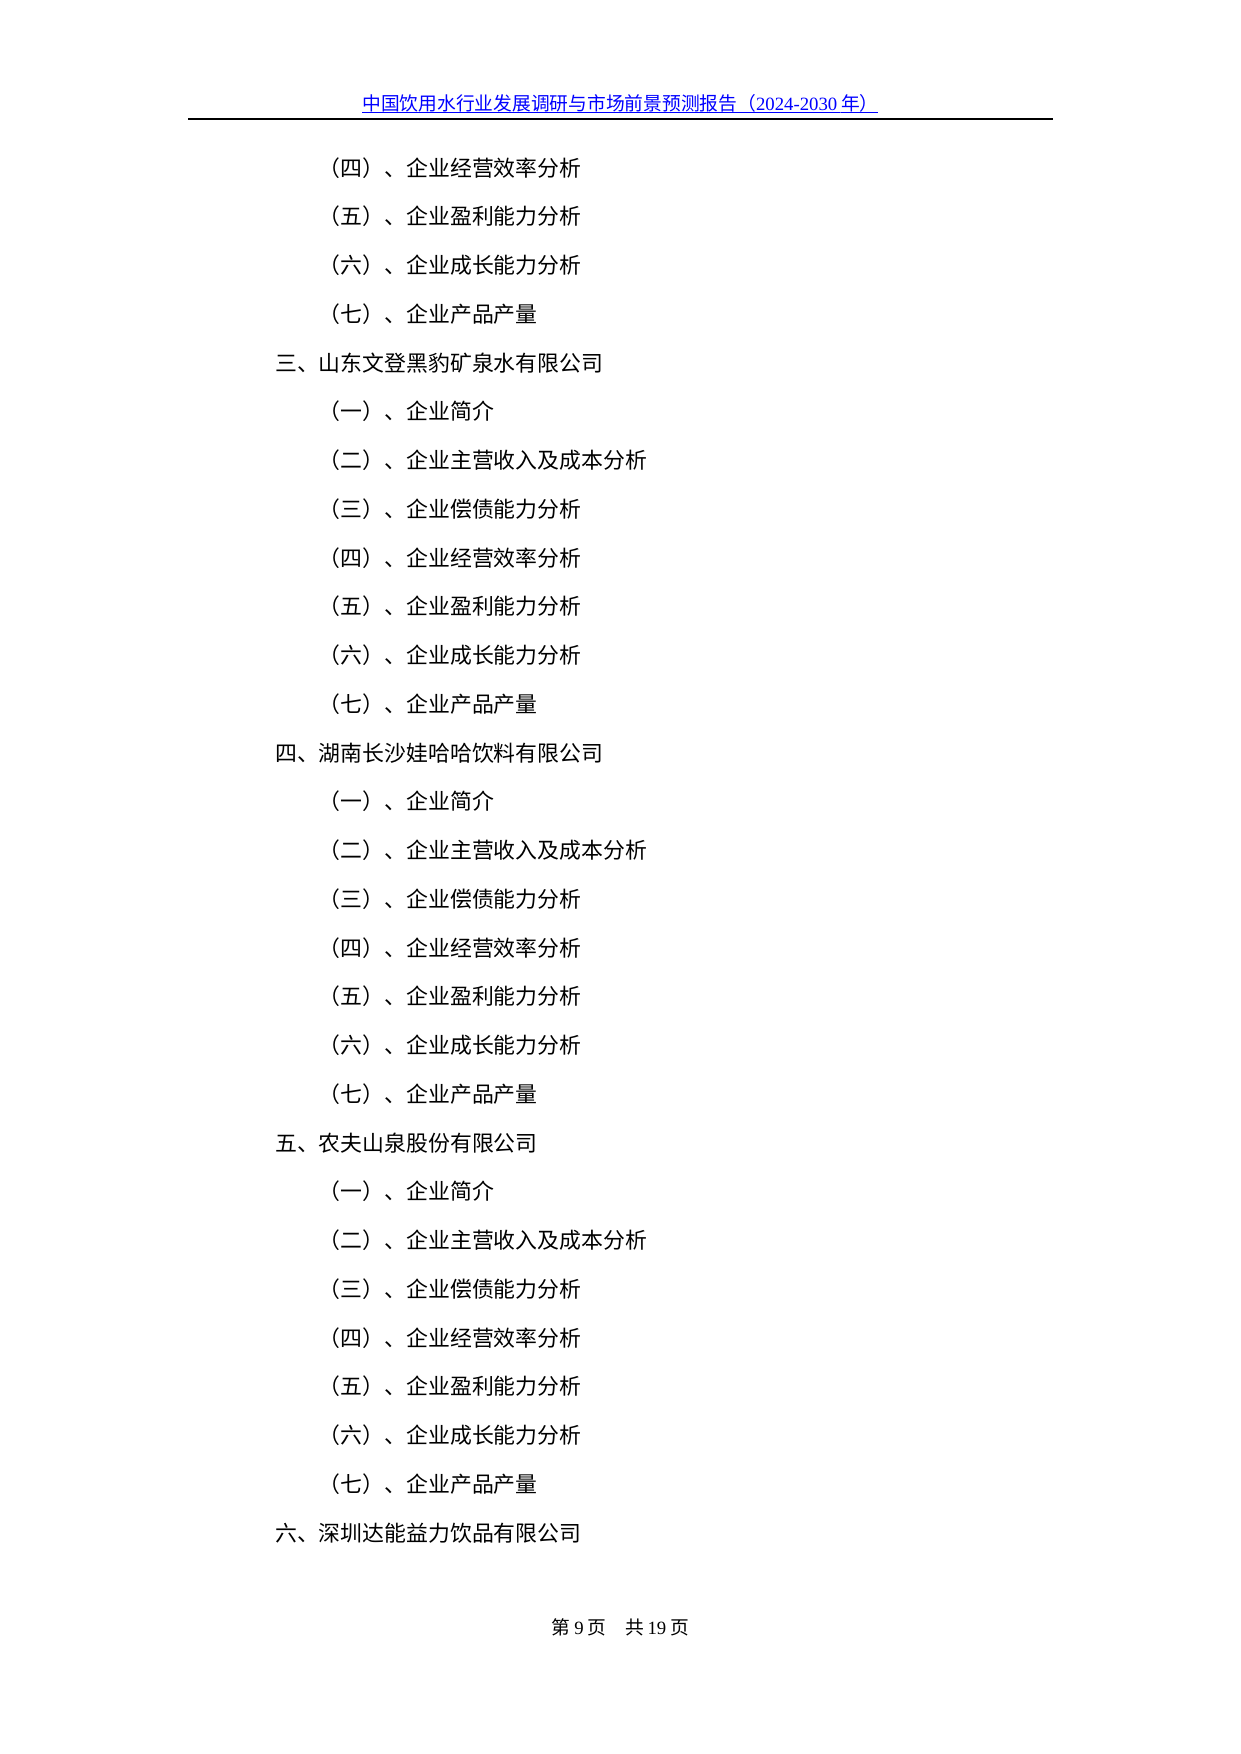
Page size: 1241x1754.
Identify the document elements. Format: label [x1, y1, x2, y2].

text [187, 150, 1053, 1548]
